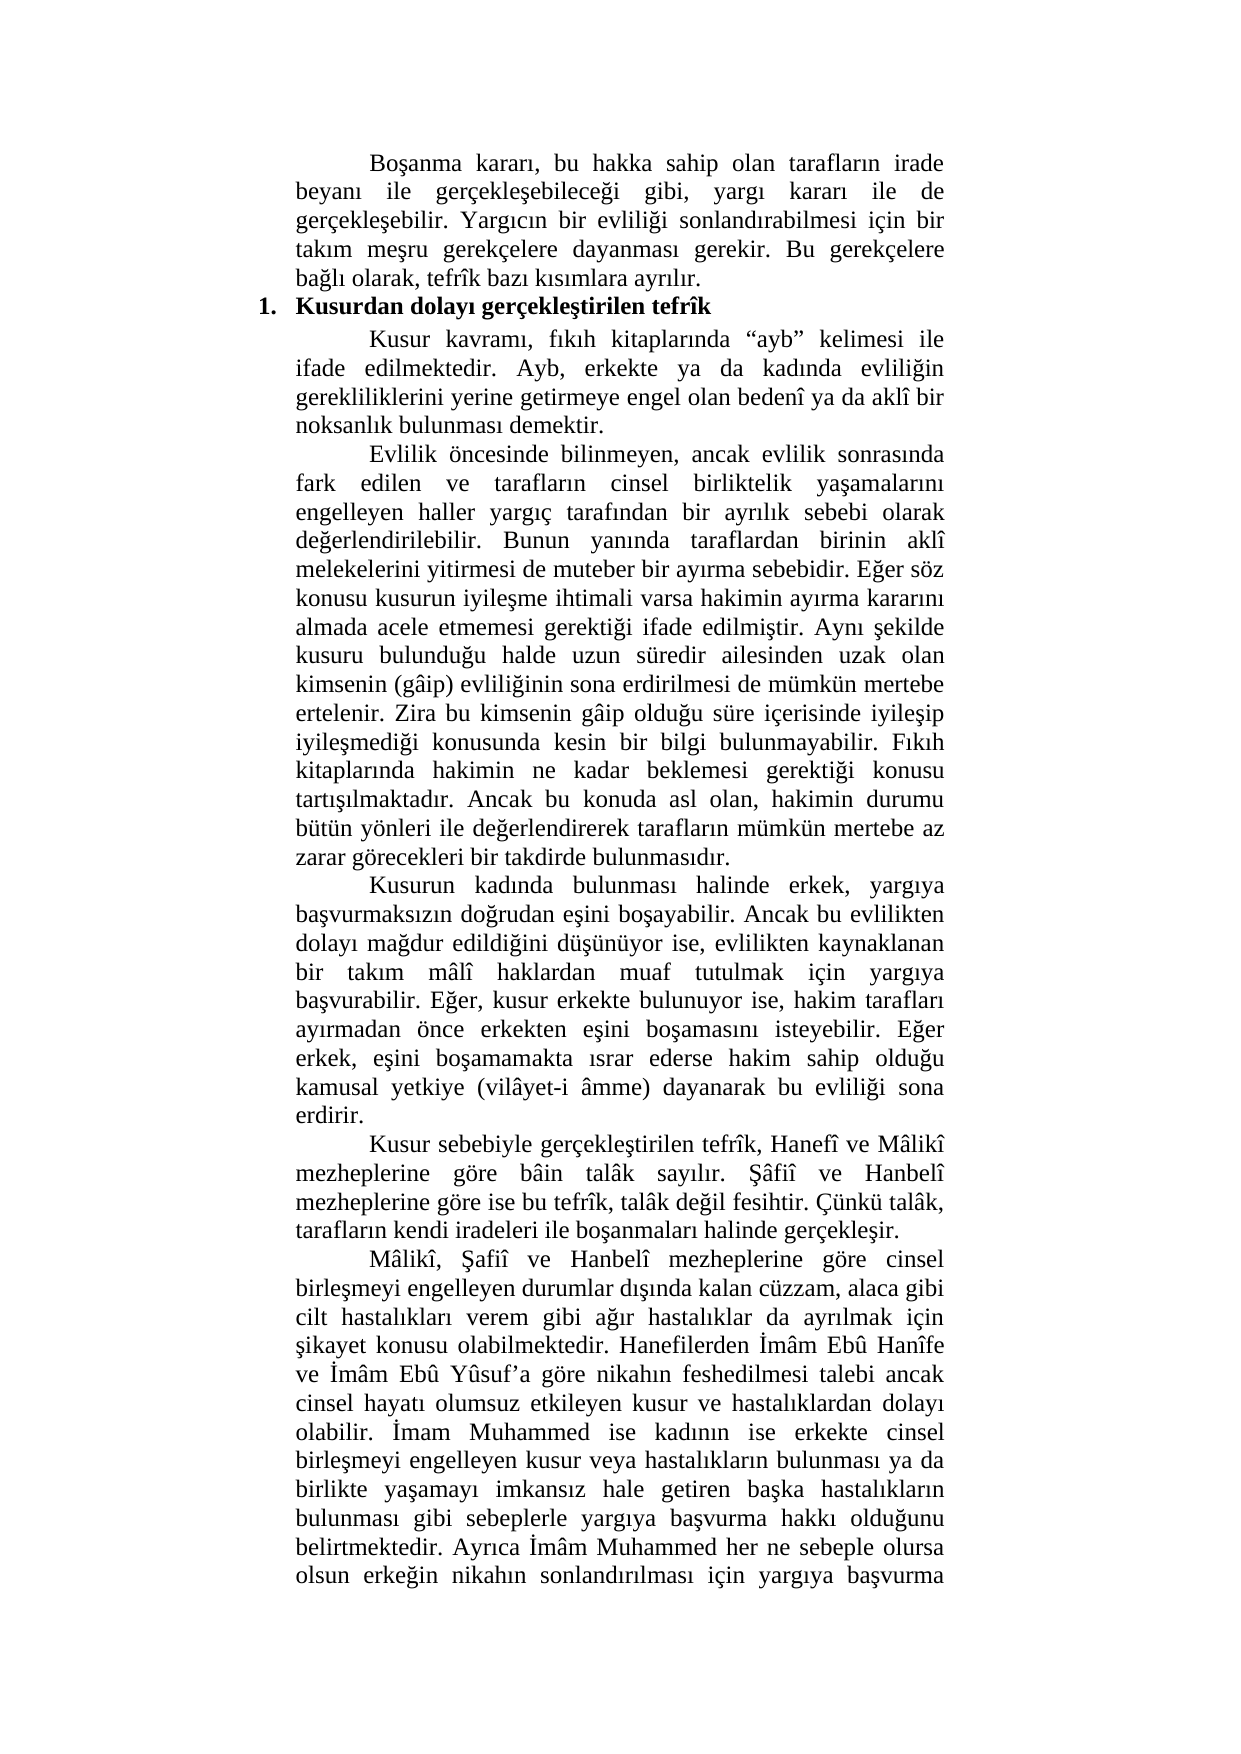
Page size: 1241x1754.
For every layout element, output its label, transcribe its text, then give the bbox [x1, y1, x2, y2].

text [295, 1244, 945, 1589]
text Kusur sebebiyle gerçekleştirilen tefrîk, Hanefî ve Mâlikî mezheplerine göre bâin talâk sayılır. Şâfiî ve Hanbelî mezheplerine göre ise bu tefrîk, talâk değil fesihtir. Çünkü talâk, tarafların kendi iradeleri ile boşanmaları halinde gerçekleşir. [295, 1129, 945, 1244]
text Kusur kavramı, fıkıh kitaplarında “ayb” kelimesi ile ifade edilmektedir. Ayb, erkekte ya da kadında evliliğin gerekliliklerini yerine getirmeye engel olan bedenî ya da aklî bir noksanlık bulunması demektir. [295, 324, 945, 439]
list Kusurdan dolayı gerçekleştirilen tefrîk [258, 291, 945, 320]
text Evlilik öncesinde bilinmeyen, ancak evlilik sonrasında fark edilen ve tarafların cinsel birliktelik yaşamalarını engelleyen haller yargıç tarafından bir ayrılık sebebi olarak değerlendirilebilir. Bunun yanında taraflardan birinin aklî melekelerini yitirmesi de muteber bir ayırma sebebidir. Eğer söz konusu kusurun iyileşme ihtimali varsa hakimin ayırma kararını almada acele etmemesi gerektiği ifade edilmiştir. Aynı şekilde kusuru bulunduğu halde uzun süredir ailesinden uzak olan kimsenin (gâip) evliliğinin sona erdirilmesi de mümkün mertebe ertelenir. Zira bu kimsenin gâip olduğu süre içerisinde iyileşip iyileşmediği konusunda kesin bir bilgi bulunmayabilir. Fıkıh kitaplarında hakimin ne kadar beklemesi gerektiği konusu tartışılmaktadır. Ancak bu konuda asl olan, hakimin durumu bütün yönleri ile değerlendirerek tarafların mümkün mertebe az zarar görecekleri bir takdirde bulunmasıdır. [295, 439, 945, 871]
text Boşanma kararı, bu hakka sahip olan tarafların irade beyanı ile gerçekleşebileceği gibi, yargı kararı ile de gerçekleşebilir. Yargıcın bir evliliği sonlandırabilmesi için bir takım meşru gerekçelere dayanması gerekir. Bu gerekçelere bağlı olarak, tefrîk bazı kısımlara ayrılır. [295, 148, 945, 291]
text Kusurun kadında bulunması halinde erkek, yargıya başvurmaksızın doğrudan eşini boşayabilir. Ancak bu evlilikten dolayı mağdur edildiğini düşünüyor ise, evlilikten kaynaklanan bir takım mâlî haklardan muaf tutulmak için yargıya başvurabilir. Eğer, kusur erkekte bulunuyor ise, hakim tarafları ayırmadan önce erkekten eşini boşamasını isteyebilir. Eğer erkek, eşini boşamamakta ısrar ederse hakim sahip olduğu kamusal yetkiye (vilâyet-i âmme) dayanarak bu evliliği sona erdirir. [295, 871, 945, 1129]
